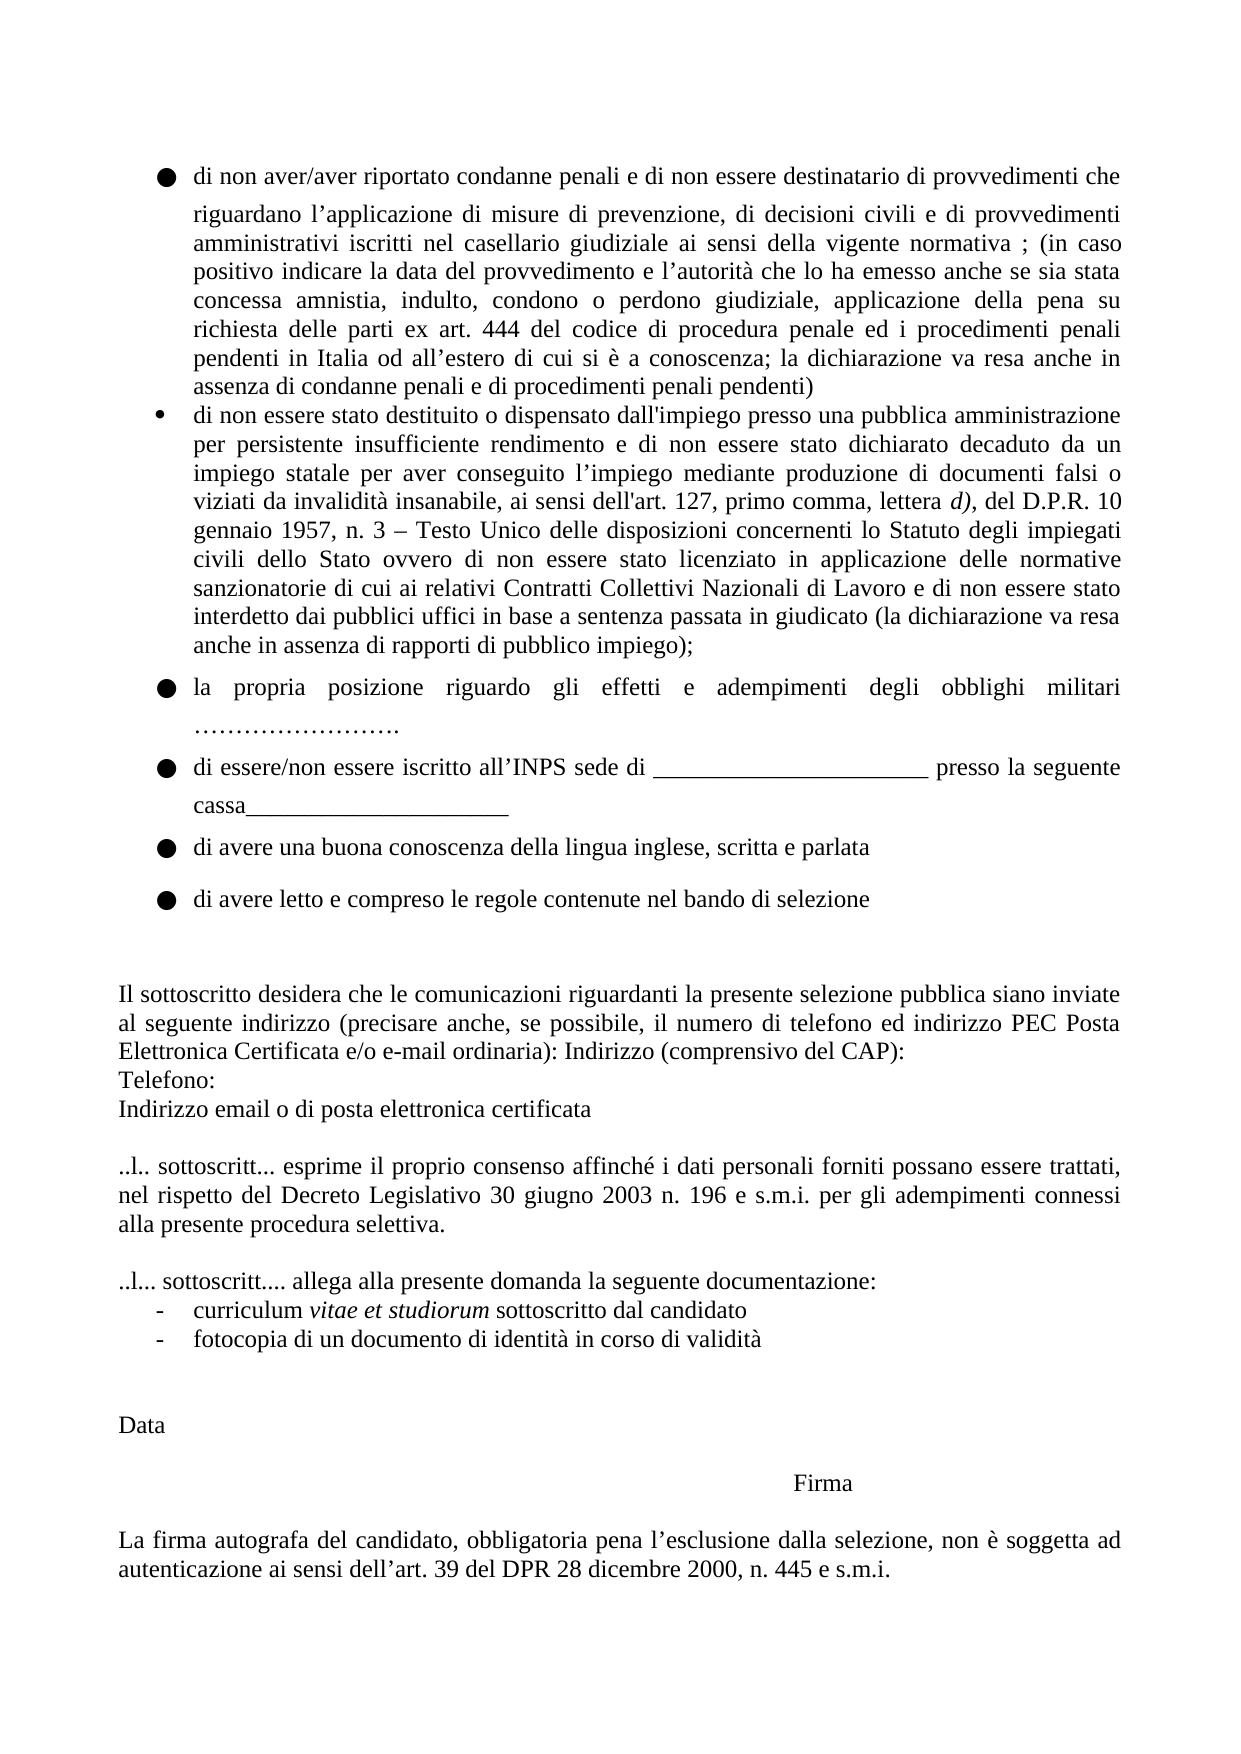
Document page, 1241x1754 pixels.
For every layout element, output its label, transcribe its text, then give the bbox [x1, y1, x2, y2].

text Telefono: [118, 1065, 1122, 1094]
text Firma [793, 1468, 1122, 1496]
text Il sottoscritto desidera che le comunicazioni riguardanti la presente selezione pubblica siano inviate al seguente indirizzo (precisare anche, se possibile, il numero di telefono ed indirizzo PEC Posta Elettronica Certificata e/o e-mail ordinaria): Indirizzo (comprensivo del CAP): [118, 979, 1122, 1065]
text La firma autografa del candidato, obbligatoria pena l’esclusione dalla selezione, non è soggetta ad autenticazione ai sensi dell’art. 39 del DPR 28 dicembre 2000, n. 445 e s.m.i. [118, 1525, 1122, 1583]
text ..l... sottoscritt.... allega alla presente domanda la seguente documentazione: [118, 1266, 1122, 1295]
text Data [118, 1410, 1122, 1439]
list di avere letto e compreso le regole contenute nel bando di selezione [156, 870, 1122, 921]
list di non essere stato destituito o dispensato dall'impiego presso una pubblica amministrazione per persistente insufficiente rendimento e di non essere stato dichiarato decaduto da un impiego statale per aver conseguito l’impiego mediante produzione di documenti falsi o viziati da invalidità insanabile, ai sensi dell'art. 127, primo comma, lettera d), del D.P.R. 10 gennaio 1957, n. 3 – Testo Unico delle disposizioni concernenti lo Statuto degli impiegati civili dello Stato ovvero di non essere stato licenziato in applicazione delle normative sanzionatorie di cui ai relativi Contratti Collettivi Nazionali di Lavoro e di non essere stato interdetto dai pubblici uffici in base a sentenza passata in giudicato (la dichiarazione va resa anche in assenza di rapporti di pubblico impiego); [156, 400, 1122, 659]
list fotocopia di un documento di identità in corso di validità [156, 1324, 1122, 1353]
list di avere una buona conoscenza della lingua inglese, scritta e parlata [156, 819, 1122, 870]
list la propria posizione riguardo gli effetti e adempimenti degli obblighi militari ……………………. [156, 659, 1122, 739]
list curriculum vitae et studiorum sottoscritto dal candidato [156, 1295, 1122, 1324]
text Indirizzo email o di posta elettronica certificata [118, 1094, 1122, 1123]
list di essere/non essere iscritto all’INPS sede di ______________________ presso la seguente cassa_____________________ [156, 739, 1122, 819]
list di non aver/aver riportato condanne penali e di non essere destinatario di provvedimenti che riguardano l’applicazione di misure di prevenzione, di decisioni civili e di provvedimenti amministrativi iscritti nel casellario giudiziale ai sensi della vigente normativa ; (in caso positivo indicare la data del provvedimento e l’autorità che lo ha emesso anche se sia stata concessa amnistia, indulto, condono o perdono giudiziale, applicazione della pena su richiesta delle parti ex art. 444 del codice di procedura penale ed i procedimenti penali pendenti in Italia od all’estero di cui si è a conoscenza; la dichiarazione va resa anche in assenza di condanne penali e di procedimenti penali pendenti) [156, 148, 1122, 400]
text ..l.. sottoscritt... esprime il proprio consenso affinché i dati personali forniti possano essere trattati, nel rispetto del Decreto Legislativo 30 giugno 2003 n. 196 e s.m.i. per gli adempimenti connessi alla presente procedura selettiva. [118, 1151, 1122, 1238]
